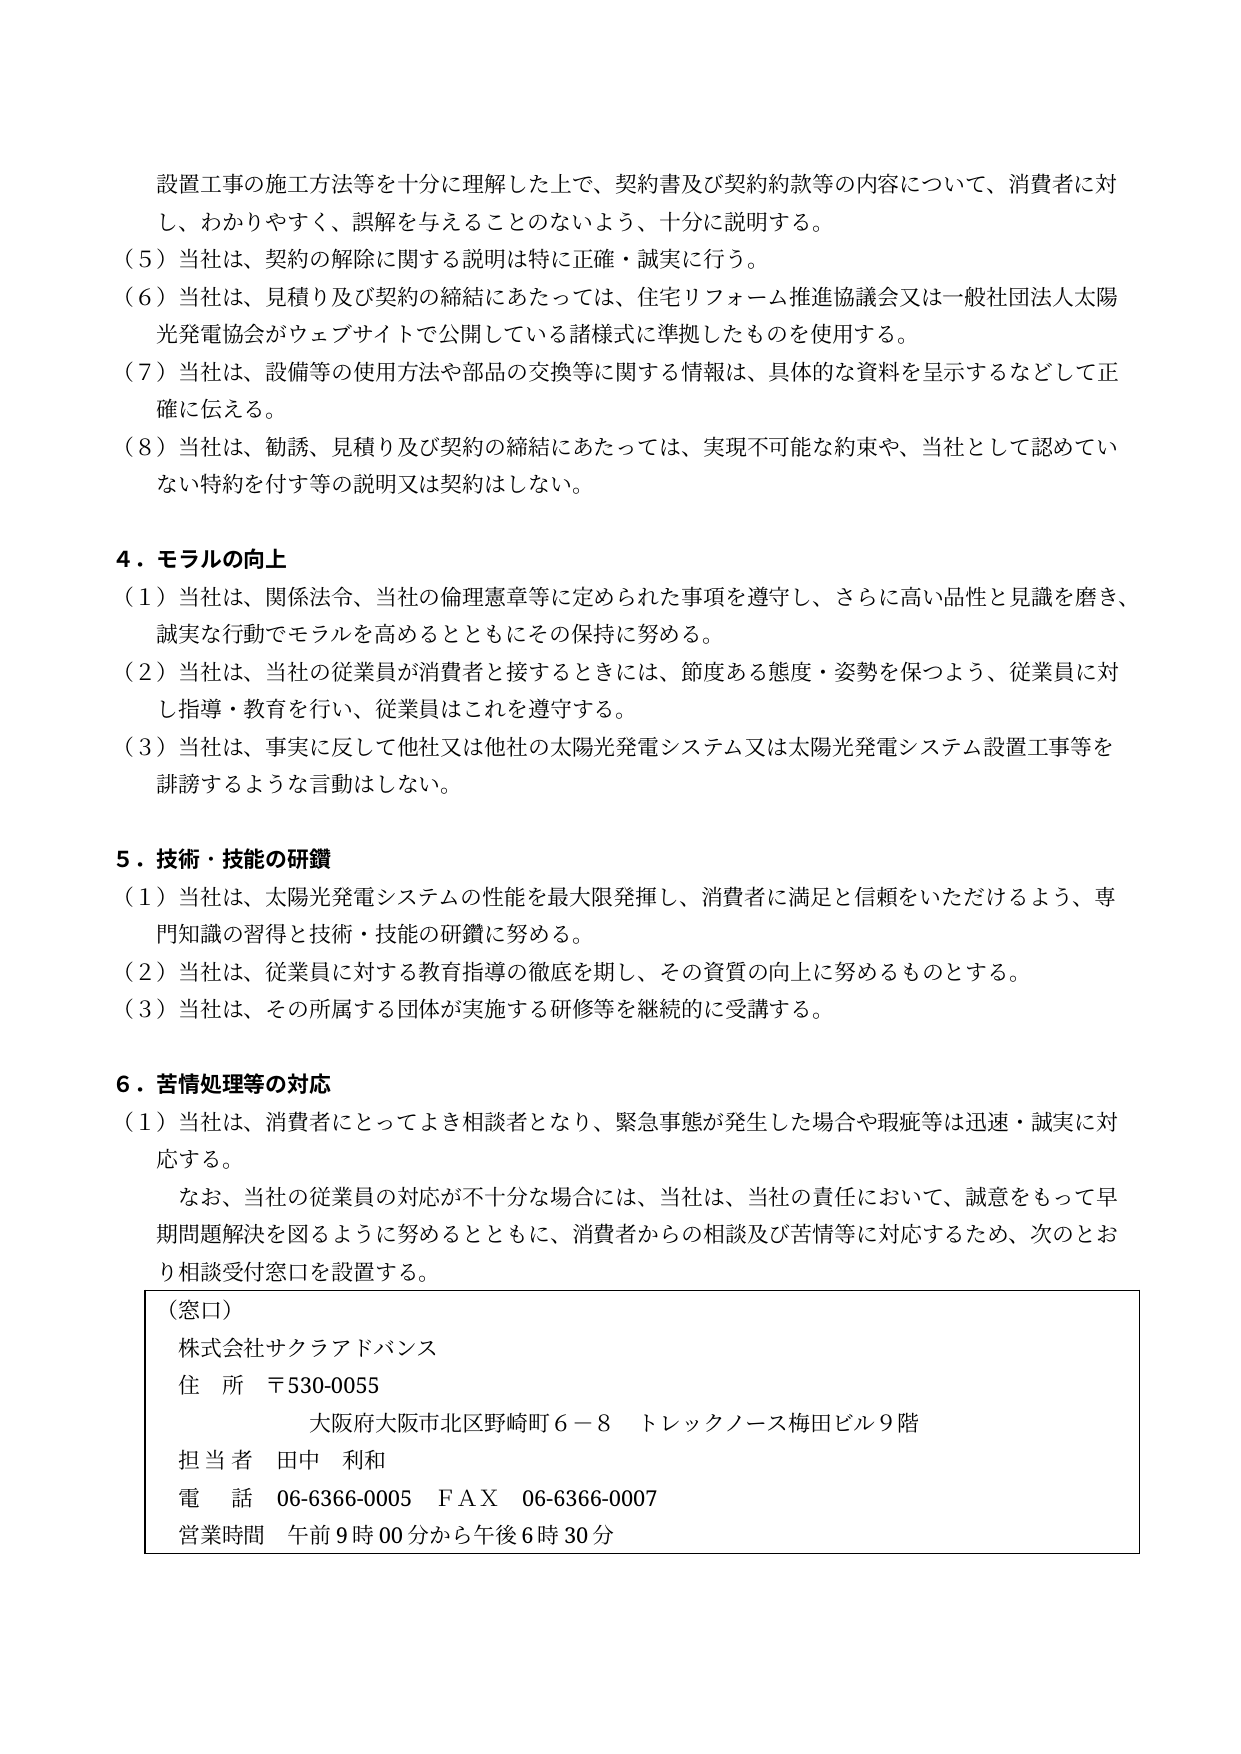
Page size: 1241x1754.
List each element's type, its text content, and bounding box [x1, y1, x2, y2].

text （１）当社は、関係法令、当社の倫理憲章等に定められた事項を遵守し、さらに高い品性と見識を磨き、誠実な行動でモラルを高めるとともにその保持に努める。 [112, 577, 1128, 652]
text （８）当社は、勧誘、見積り及び契約の締結にあたっては、実現不可能な約束や、当社として認めていない特約を付す等の説明又は契約はしない。 [112, 427, 1128, 502]
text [112, 164, 1128, 239]
text （３）当社は、事実に反して他社又は他社の太陽光発電システム又は太陽光発電システム設置工事等を誹謗するような言動はしない。 [112, 727, 1128, 802]
text （３）当社は、その所属する団体が実施する研修等を継続的に受講する。 [112, 989, 1128, 1027]
text （２）当社は、当社の従業員が消費者と接するときには、節度ある態度・姿勢を保つよう、従業員に対し指導・教育を行い、従業員はこれを遵守する。 [112, 652, 1128, 727]
text ５．技術・技能の研鑽 [112, 839, 1128, 877]
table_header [146, 1291, 1139, 1553]
text ４．モラルの向上 [112, 539, 1128, 577]
text （６）当社は、見積り及び契約の締結にあたっては、住宅リフォーム推進協議会又は一般社団法人太陽光発電協会がウェブサイトで公開している諸様式に準拠したものを使用する。 [112, 277, 1128, 352]
text （７）当社は、設備等の使用方法や部品の交換等に関する情報は、具体的な資料を呈示するなどして正確に伝える。 [112, 352, 1128, 427]
text （２）当社は、従業員に対する教育指導の徹底を期し、その資質の向上に努めるものとする。 [112, 952, 1128, 989]
text なお、当社の従業員の対応が不十分な場合には、当社は、当社の責任において、誠意をもって早期問題解決を図るように努めるとともに、消費者からの相談及び苦情等に対応するため、次のとおり相談受付窓口を設置する。 [112, 1177, 1128, 1289]
text （１）当社は、太陽光発電システムの性能を最大限発揮し、消費者に満足と信頼をいただけるよう、専門知識の習得と技術・技能の研鑽に努める。 [112, 877, 1128, 952]
text （５）当社は、契約の解除に関する説明は特に正確・誠実に行う。 [112, 239, 1128, 277]
text ６．苦情処理等の対応 [112, 1064, 1128, 1102]
text （１）当社は、消費者にとってよき相談者となり、緊急事態が発生した場合や瑕疵等は迅速・誠実に対応する。 [112, 1102, 1128, 1177]
